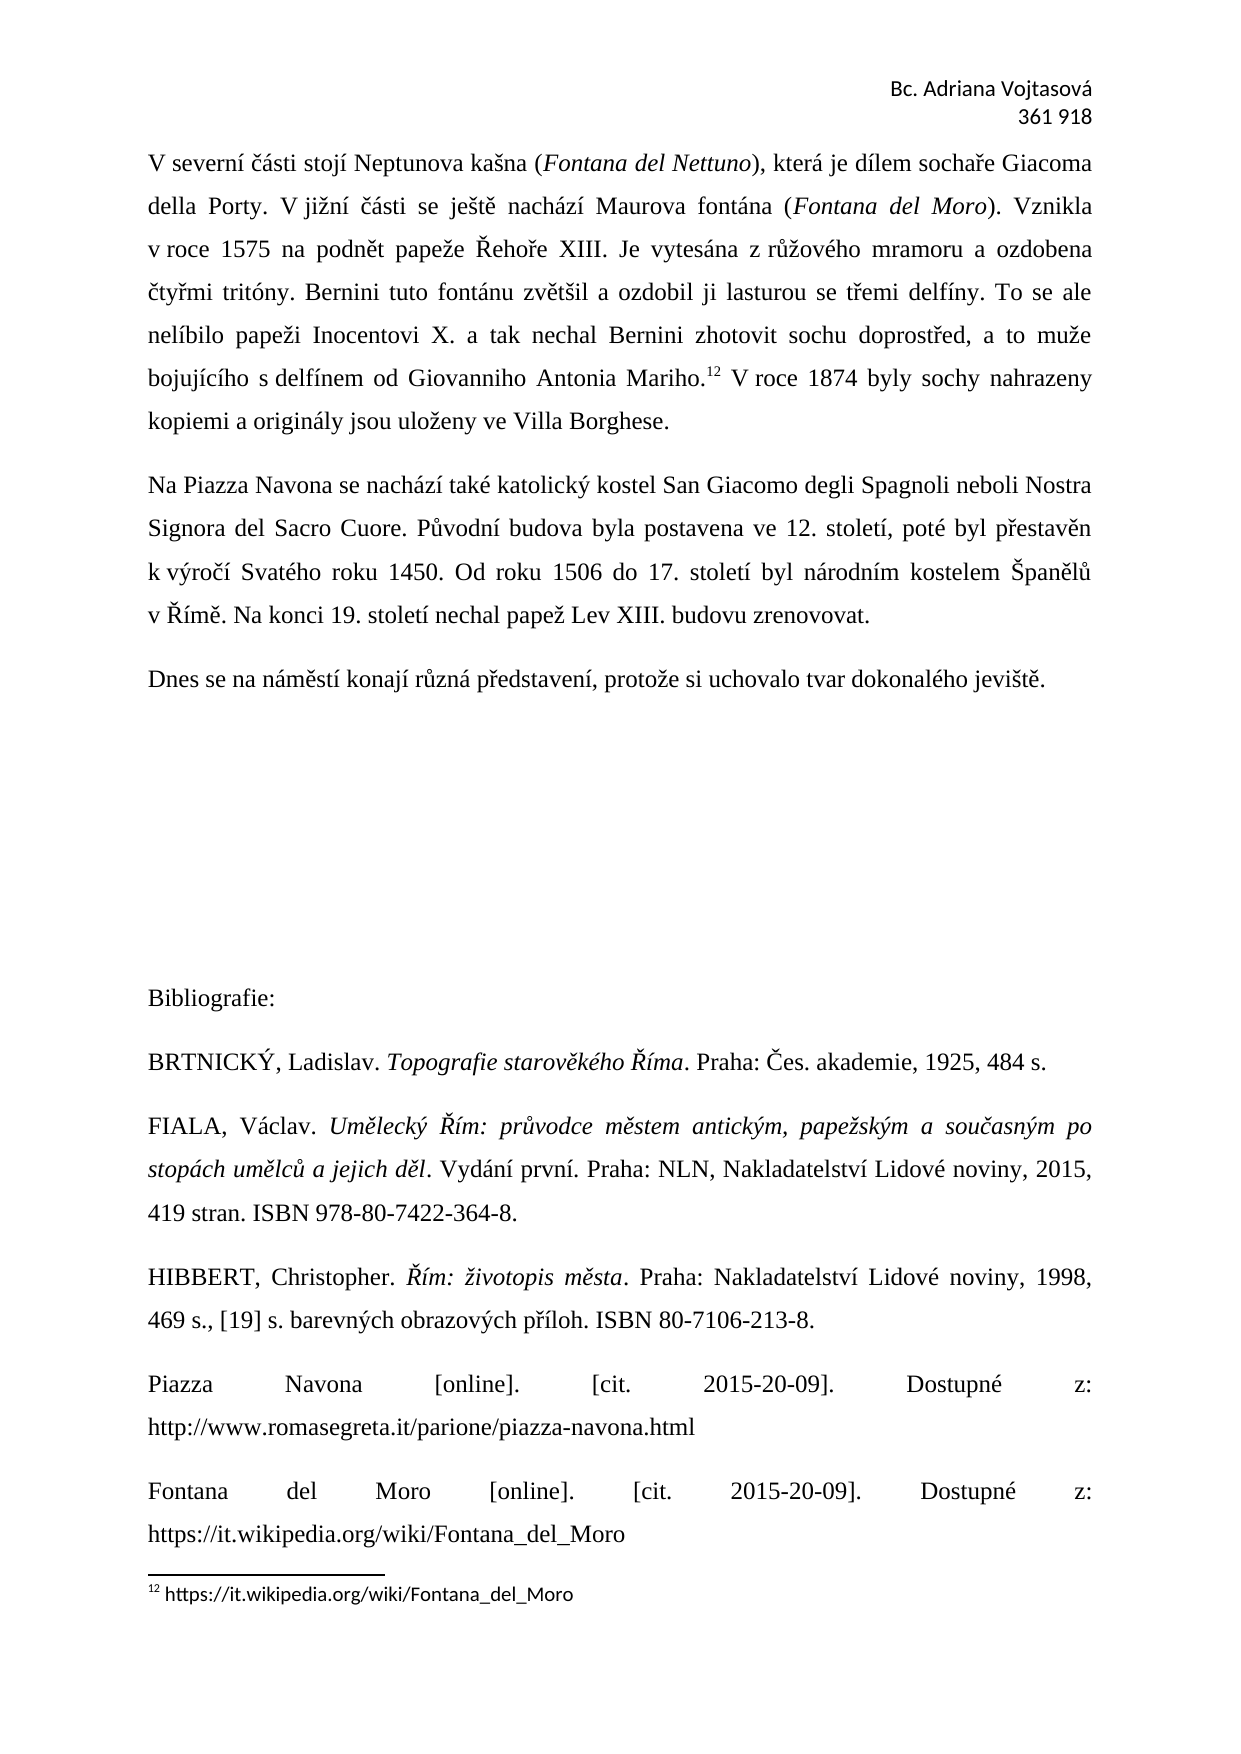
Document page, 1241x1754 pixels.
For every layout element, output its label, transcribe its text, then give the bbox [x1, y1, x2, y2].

text HIBBERT, Christopher. Řím: životopis města. Praha: Nakladatelství Lidové noviny, 1998, 469 s., [19] s. barevných obrazových příloh. ISBN 80-7106-213-8. [148, 1262, 1093, 1333]
text Bibliografie: [148, 983, 1093, 1012]
text V severní části stojí Neptunova kašna (Fontana del Nettuno), která je dílem sochaře Giacoma della Porty. V jižní části se ještě nachází Maurova fontána (Fontana del Moro). Vznikla v roce 1575 na podnět papeže Řehoře XIII. Je vytesána z růžového mramoru a ozdobena čtyřmi tritóny. Bernini tuto fontánu zvětšil a ozdobil ji lasturou se třemi delfíny. To se ale nelíbilo papeži Inocentovi X. a tak nechal Bernini zhotovit sochu doprostřed, a to muže bojujícího s delfínem od Giovanniho Antonia Mariho. V roce 1874 byly sochy nahrazeny kopiemi a originály jsou uloženy ve Villa Borghese. [148, 148, 1093, 435]
text BRTNICKÝ, Ladislav. Topografie starověkého Říma. Praha: Čes. akademie, 1925, 484 s. [148, 1047, 1093, 1076]
text Fontana del Moro [online]. [cit. 2015-20-09]. Dostupné z: https://it.wikipedia.org/wiki/Fontana_del_Moro [148, 1476, 1093, 1548]
text Dnes se na náměstí konají různá představení, protože si uchovalo tvar dokonalého jeviště. [148, 664, 1093, 692]
text FIALA, Václav. Umělecký Řím: průvodce městem antickým, papežským a současným po stopách umělců a jejich děl. Vydání první. Praha: NLN, Nakladatelství Lidové noviny, 2015, 419 stran. ISBN 978-80-7422-364-8. [148, 1111, 1093, 1226]
text Na Piazza Navona se nachází také katolický kostel San Giacomo degli Spagnoli neboli Nostra Signora del Sacro Cuore. Původní budova byla postavena ve 12. století, poté byl přestavěn k výročí Svatého roku 1450. Od roku 1506 do 17. století byl národním kostelem Španělů v Římě. Na konci 19. století nechal papež Lev XIII. budovu zrenovovat. [148, 470, 1093, 628]
text Piazza Navona [online]. [cit. 2015-20-09]. Dostupné z: http://www.romasegreta.it/parione/piazza-navona.html [148, 1369, 1093, 1441]
